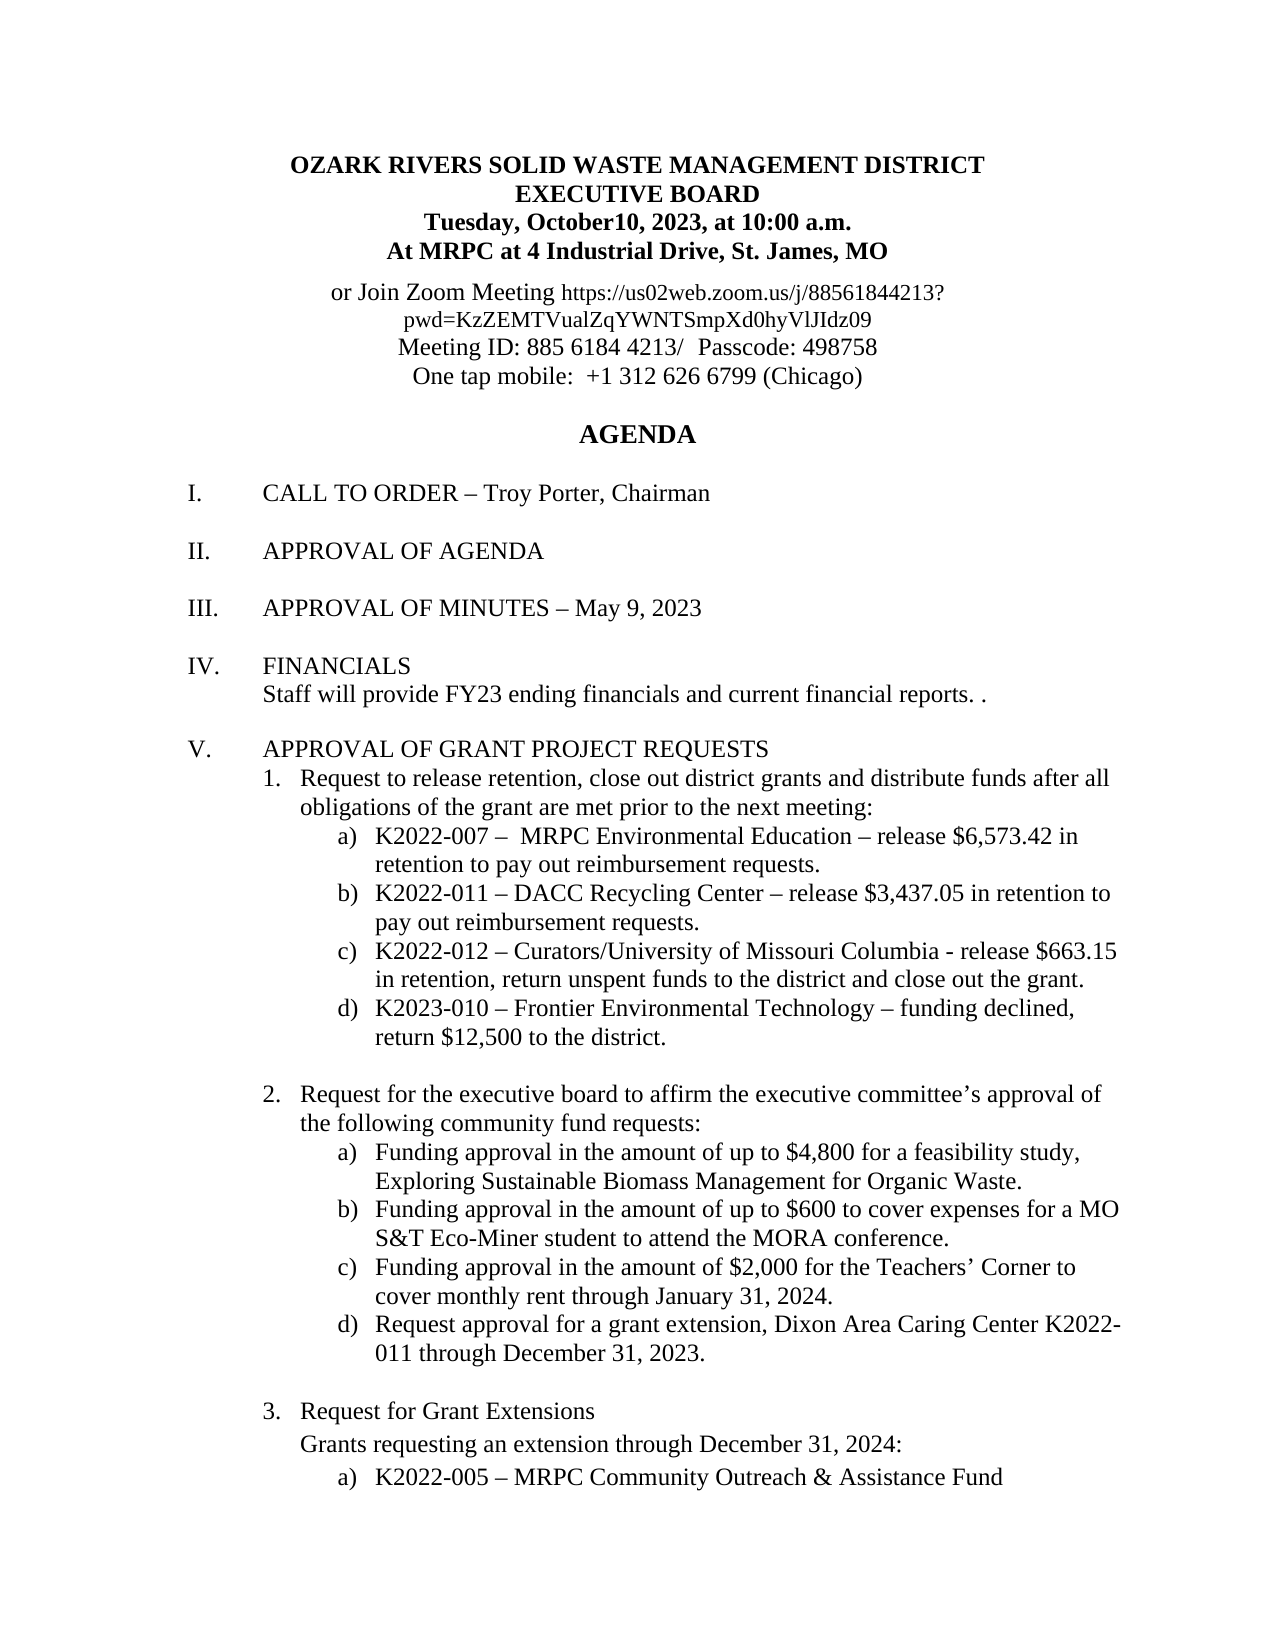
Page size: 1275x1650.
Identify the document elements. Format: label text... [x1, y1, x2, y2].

list K2022-007 – MRPC Environmental Education – release $6,573.42 in retention to pay out reimbursement requests. [337, 821, 1125, 878]
list APPROVAL OF MINUTES – May 9, 2023 [187, 593, 1125, 622]
text EXECUTIVE BOARD [150, 179, 1125, 207]
list Request for Grant Extensions [262, 1396, 1125, 1424]
text Meeting ID: 885 6184 4213/ Passcode: 498758 One tap mobile: +1 312 626 6799 (Chicago) [150, 332, 1125, 389]
list APPROVAL OF AGENDA [187, 536, 1125, 564]
text OZARK RIVERS SOLID WASTE MANAGEMENT DISTRICT [150, 150, 1125, 179]
text Tuesday, October10, 2023, at 10:00 a.m. [150, 207, 1125, 236]
list Staff will provide FY23 ending financials and current financial reports. . [262, 679, 1125, 708]
list APPROVAL OF GRANT PROJECT REQUESTS [187, 734, 1125, 763]
list Request to release retention, close out district grants and distribute funds after all obligations of the grant are met prior to the next meeting: [262, 763, 1125, 821]
text Grants requesting an extension through December 31, 2024: [300, 1429, 1125, 1458]
text AGENDA [150, 418, 1125, 449]
list FINANCIALS [187, 651, 1125, 679]
list K2022-005 – MRPC Community Outreach & Assistance Fund [337, 1462, 1125, 1491]
list Funding approval in the amount of up to $4,800 for a feasibility study, Exploring Sustainable Biomass Management for Organic Waste. [337, 1137, 1125, 1194]
list Request for the executive board to affirm the executive committee’s approval of the following community fund requests: [262, 1079, 1125, 1137]
list K2022-011 – DACC Recycling Center – release $3,437.05 in retention to pay out reimbursement requests. [337, 878, 1125, 936]
list Funding approval in the amount of up to $600 to cover expenses for a MO S&T Eco-Miner student to attend the MORA conference. [337, 1194, 1125, 1252]
text At MRPC at 4 Industrial Drive, St. James, MO or Join Zoom Meeting https://us02web.zoom.us/j/88561844213?pwd=KzZEMTVualZqYWNTSmpXd0hyVlJIdz09 [150, 236, 1125, 332]
list Request approval for a grant extension, Dixon Area Caring Center K2022-011 through December 31, 2023. [337, 1309, 1125, 1367]
list Funding approval in the amount of $2,000 for the Teachers’ Corner to cover monthly rent through January 31, 2024. [337, 1252, 1125, 1309]
list CALL TO ORDER – Troy Porter, Chairman [187, 478, 1125, 507]
list K2022-012 – Curators/University of Missouri Columbia - release $663.15 in retention, return unspent funds to the district and close out the grant. [337, 936, 1125, 993]
list K2023-010 – Frontier Environmental Technology – funding declined, return $12,500 to the district. [337, 993, 1125, 1051]
